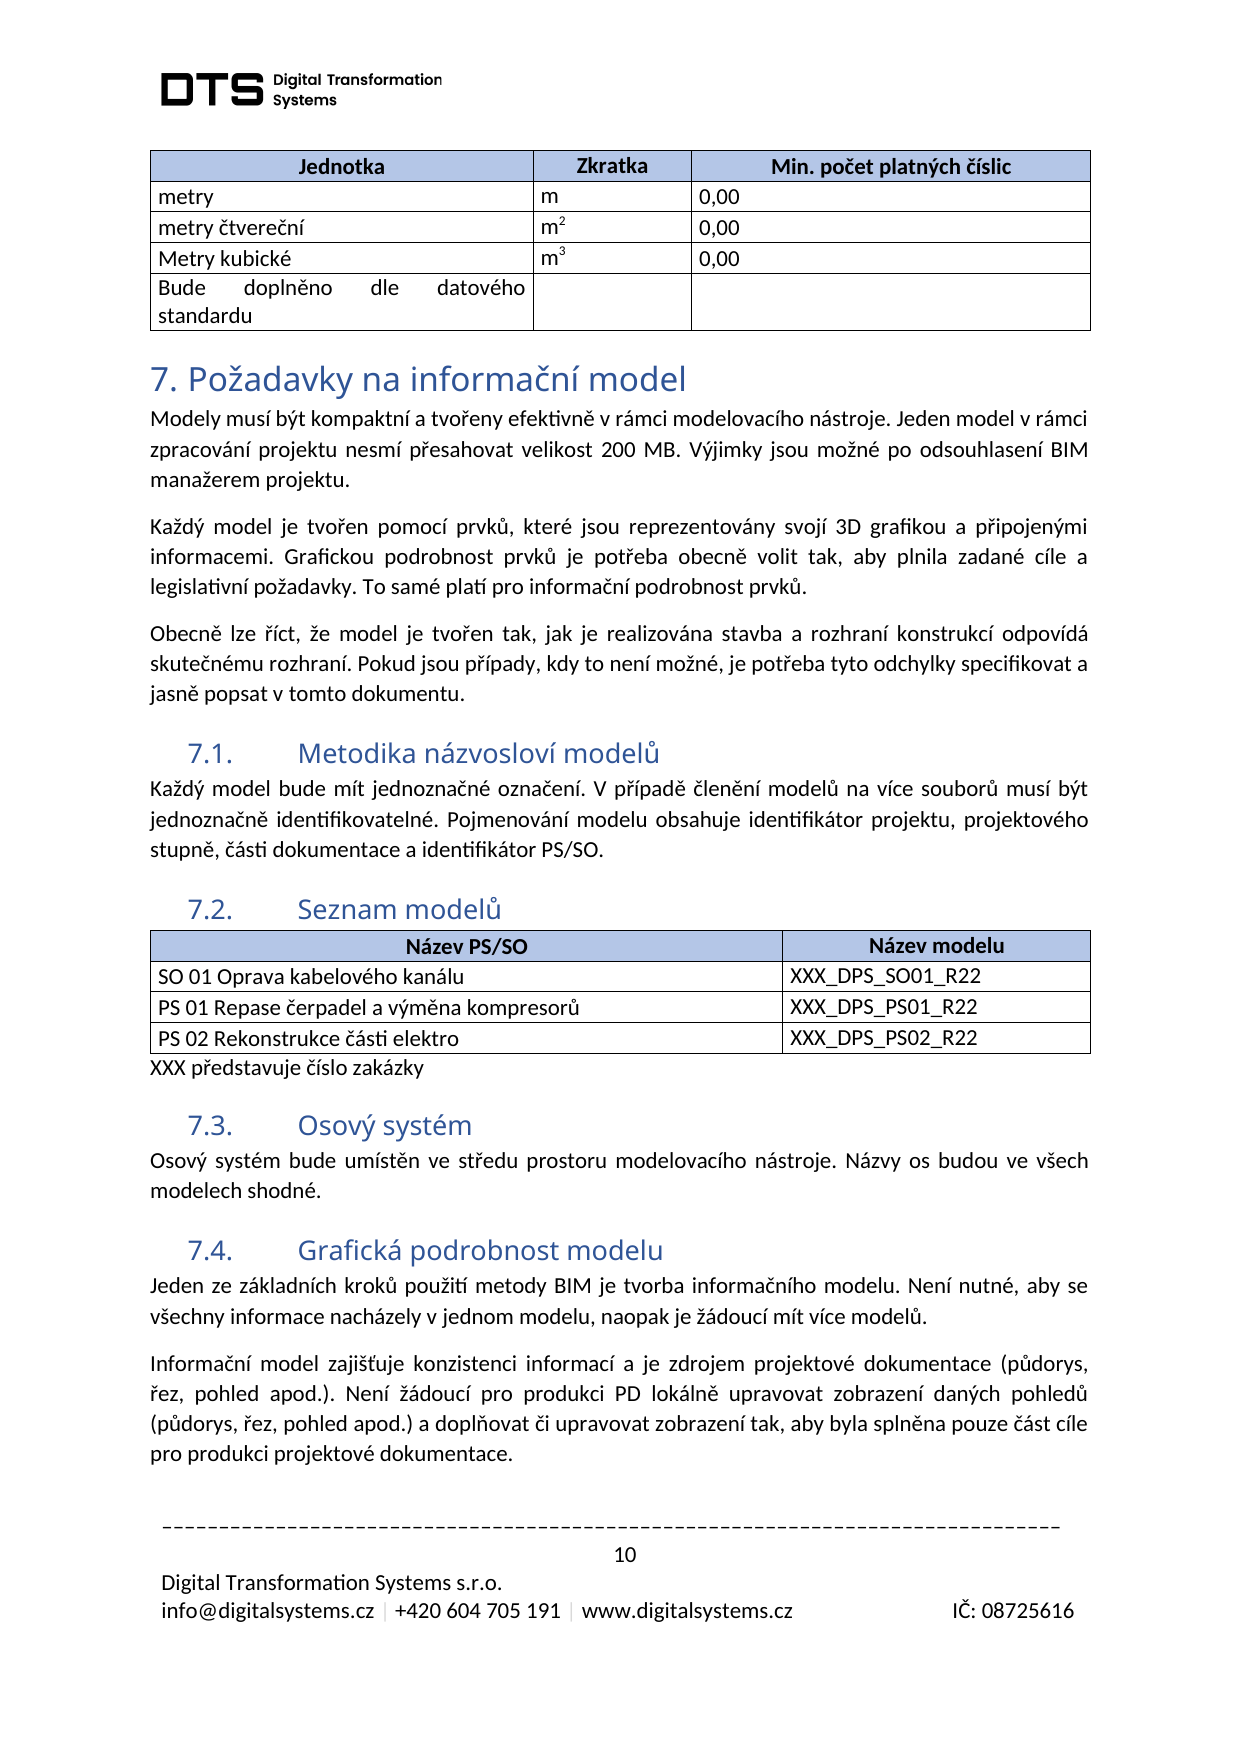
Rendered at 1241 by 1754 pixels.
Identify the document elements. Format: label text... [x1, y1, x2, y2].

table_header Zkratka [534, 151, 691, 181]
table_cell 0,00 [692, 182, 1090, 211]
table_cell m2 [534, 212, 691, 242]
table_header Název PS/SO [151, 931, 782, 961]
table_cell 0,00 [692, 243, 1090, 272]
table_cell m [534, 182, 691, 211]
table_cell PS 01 Repase čerpadel a výměna kompresorů [151, 992, 782, 1022]
subtitle Grafická podrobnost modelu [187, 1232, 1090, 1269]
table_cell [534, 274, 691, 329]
subtitle Osový systém [187, 1107, 1090, 1143]
text Obecně lze říct, že model je tvořen tak, jak je realizována stavba a rozhraní konstrukcí odpovídá skutečnému rozhraní. Pokud jsou případy, kdy to není možné, je potřeba tyto odchylky specifikovat a jasně popsat v tomto dokumentu. [150, 619, 1090, 708]
text Jeden ze základních kroků použití metody BIM je tvorba informačního modelu. Není nutné, aby se všechny informace nacházely v jednom modelu, naopak je žádoucí mít více modelů. [150, 1272, 1090, 1330]
subtitle Požadavky na informační model [150, 356, 1090, 401]
table_cell Metry kubické [151, 243, 533, 272]
table_cell [692, 274, 1090, 329]
table_cell Bude doplněno dle datového standardu [151, 274, 533, 329]
table_cell m3 [534, 243, 691, 272]
subtitle Metodika názvosloví modelů [187, 735, 1090, 772]
table_cell SO 01 Oprava kabelového kanálu [151, 962, 782, 991]
text XXX představuje číslo zakázky [150, 1054, 1090, 1082]
table_cell PS 02 Rekonstrukce části elektro [151, 1023, 782, 1052]
text Informační model zajišťuje konzistenci informací a je zdrojem projektové dokumentace (půdorys, řez, pohled apod.). Není žádoucí pro produkci PD lokálně upravovat zobrazení daných pohledů (půdorys, řez, pohled apod.) a doplňovat či upravovat zobrazení tak, aby byla splněna pouze část cíle pro produkci projektové dokumentace. [150, 1349, 1090, 1467]
table_cell XXX_DPS_PS01_R22 [783, 992, 1090, 1022]
table_cell 0,00 [692, 212, 1090, 242]
table_cell metry [151, 182, 533, 211]
text Každý model bude mít jednoznačné označení. V případě členění modelů na více souborů musí být jednoznačně identifikovatelné. Pojmenování modelu obsahuje identifikátor projektu, projektového stupně, části dokumentace a identifikátor PS/SO. [150, 774, 1090, 863]
table_header Min. počet platných číslic [692, 151, 1090, 181]
table_cell metry čtvereční [151, 212, 533, 242]
text Modely musí být kompaktní a tvořeny efektivně v rámci modelovacího nástroje. Jeden model v rámci zpracování projektu nesmí přesahovat velikost 200 MB. Výjimky jsou možné po odsouhlasení BIM manažerem projektu. [150, 404, 1090, 493]
text Osový systém bude umístěn ve středu prostoru modelovacího nástroje. Názvy os budou ve všech modelech shodné. [150, 1146, 1090, 1204]
table_header Název modelu [783, 931, 1090, 961]
text Každý model je tvořen pomocí prvků, které jsou reprezentovány svojí 3D grafikou a připojenými informacemi. Grafickou podrobnost prvků je potřeba obecně volit tak, aby plnila zadané cíle a legislativní požadavky. To samé platí pro informační podrobnost prvků. [150, 512, 1090, 600]
table_header Jednotka [151, 151, 533, 181]
table_cell XXX_DPS_SO01_R22 [783, 962, 1090, 991]
table_cell XXX_DPS_PS02_R22 [783, 1023, 1090, 1052]
subtitle Seznam modelů [187, 890, 1090, 927]
picture [161, 73, 442, 109]
